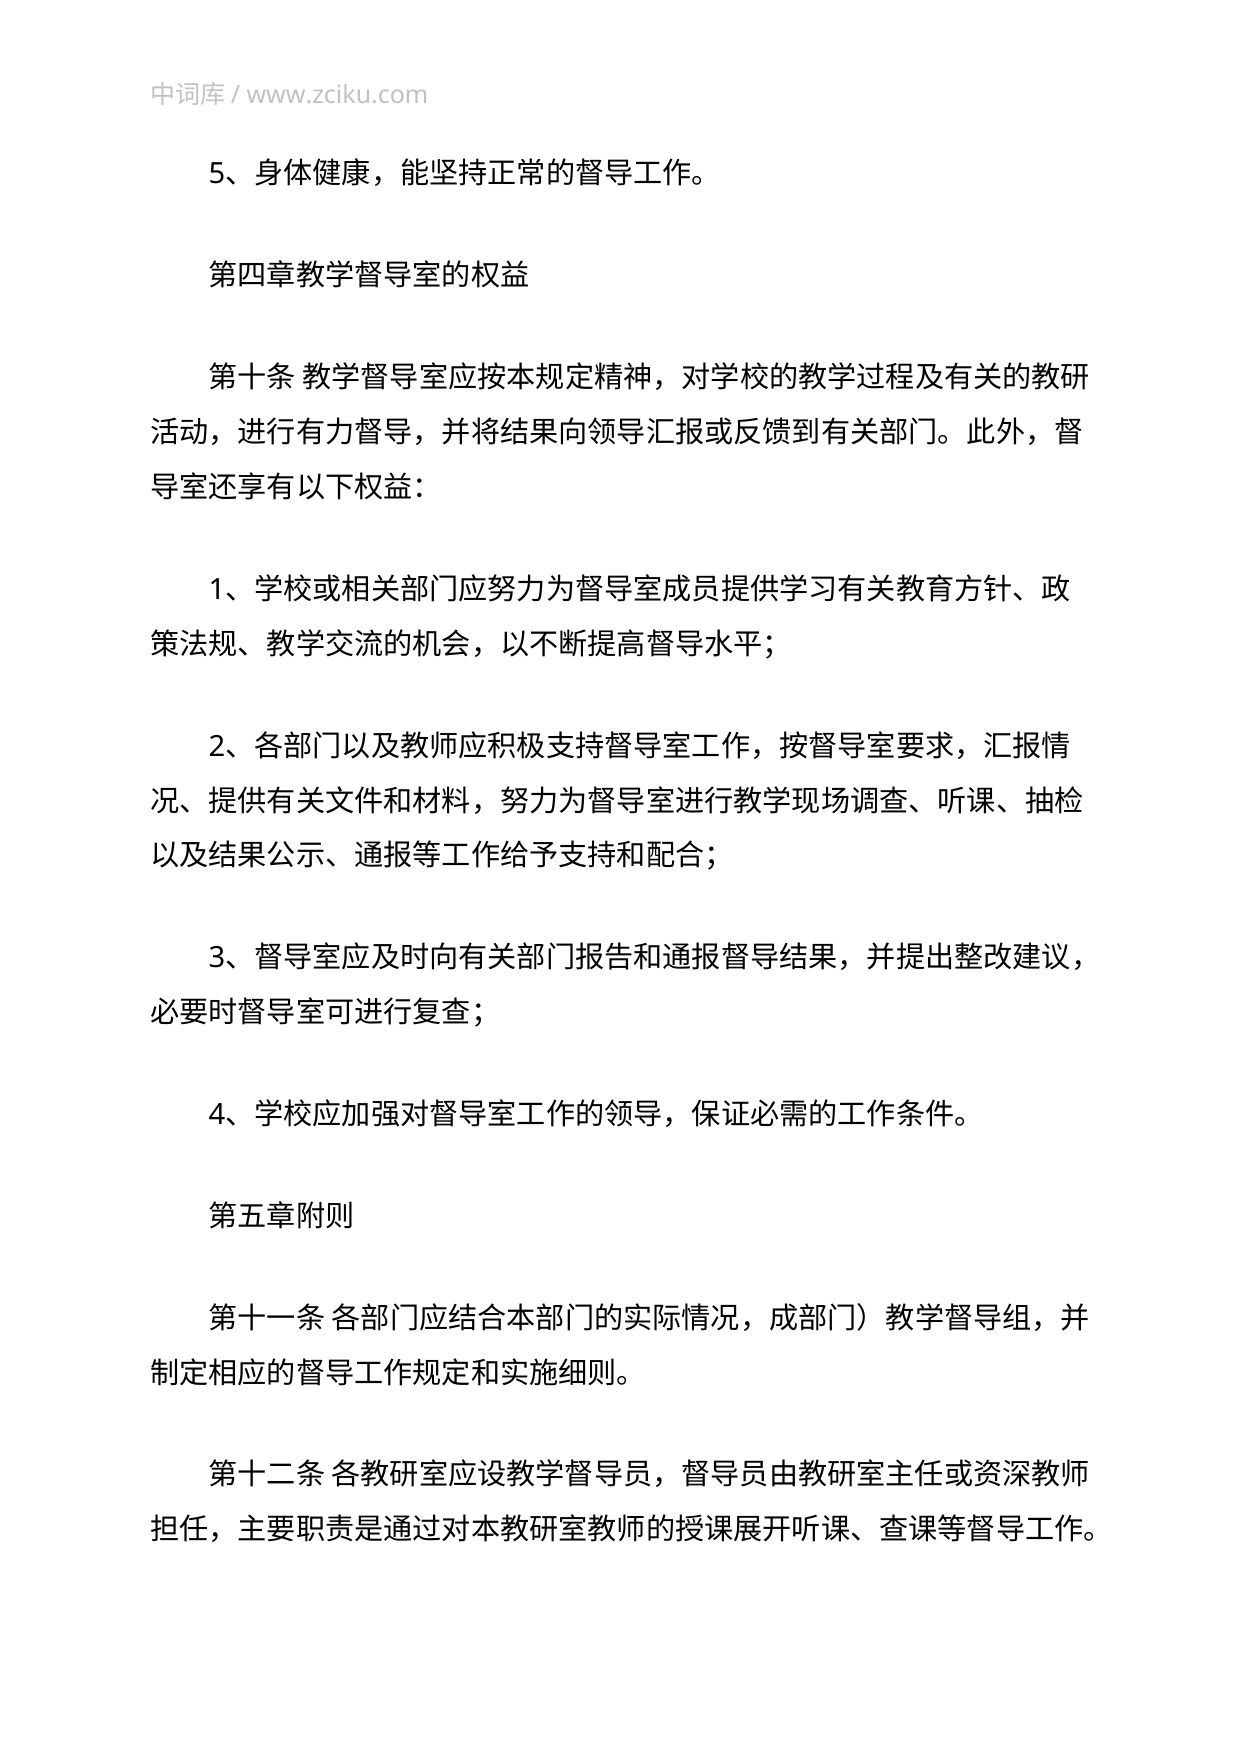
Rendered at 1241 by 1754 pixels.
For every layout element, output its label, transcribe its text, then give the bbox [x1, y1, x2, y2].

text 第五章附则 [150, 1192, 1090, 1235]
text 2、各部门以及教师应积极支持督导室工作，按督导室要求，汇报情况、提供有关文件和材料，努力为督导室进行教学现场调查、听课、抽检以及结果公示、通报等工作给予支持和配合； [150, 722, 1090, 874]
text 5、身体健康，能坚持正常的督导工作。 [150, 150, 1090, 192]
text 第四章教学督导室的权益 [150, 252, 1090, 294]
text 第十二条 各教研室应设教学督导员，督导员由教研室主任或资深教师担任，主要职责是通过对本教研室教师的授课展开听课、查课等督导工作。 [150, 1451, 1090, 1548]
text 第十一条 各部门应结合本部门的实际情况，成部门）教学督导组，并制定相应的督导工作规定和实施细则。 [150, 1294, 1090, 1391]
text 3、督导室应及时向有关部门报告和通报督导结果，并提出整改建议，必要时督导室可进行复查； [150, 934, 1090, 1031]
text 第十条 教学督导室应按本规定精神，对学校的教学过程及有关的教研活动，进行有力督导，并将结果向领导汇报或反馈到有关部门。此外，督导室还享有以下权益： [150, 354, 1090, 506]
text 1、学校或相关部门应努力为督导室成员提供学习有关教育方针、政策法规、教学交流的机会，以不断提高督导水平； [150, 565, 1090, 663]
text 4、学校应加强对督导室工作的领导，保证必需的工作条件。 [150, 1091, 1090, 1133]
